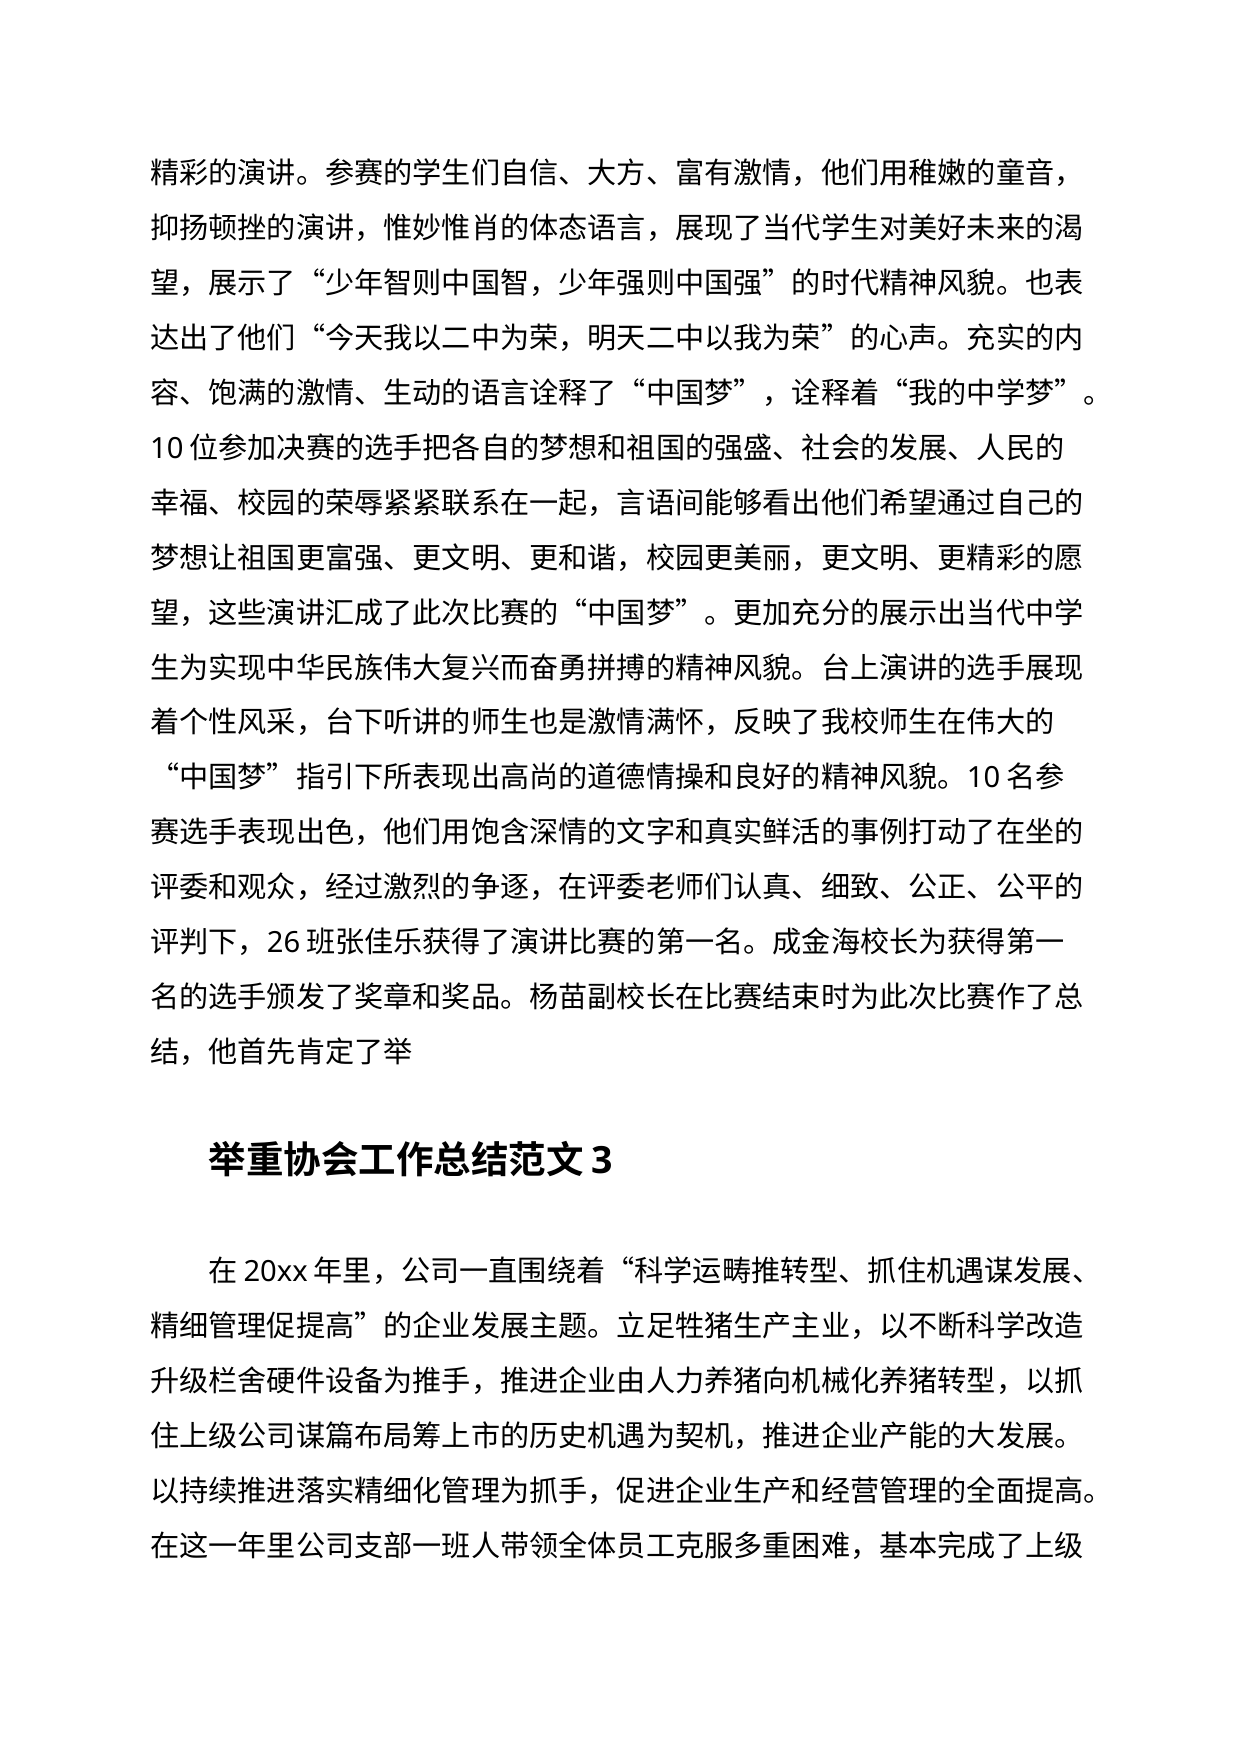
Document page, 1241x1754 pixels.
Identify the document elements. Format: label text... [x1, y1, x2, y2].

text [150, 150, 1090, 1071]
text 举重协会工作总结范文3 [150, 1130, 1090, 1185]
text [150, 1248, 1090, 1565]
